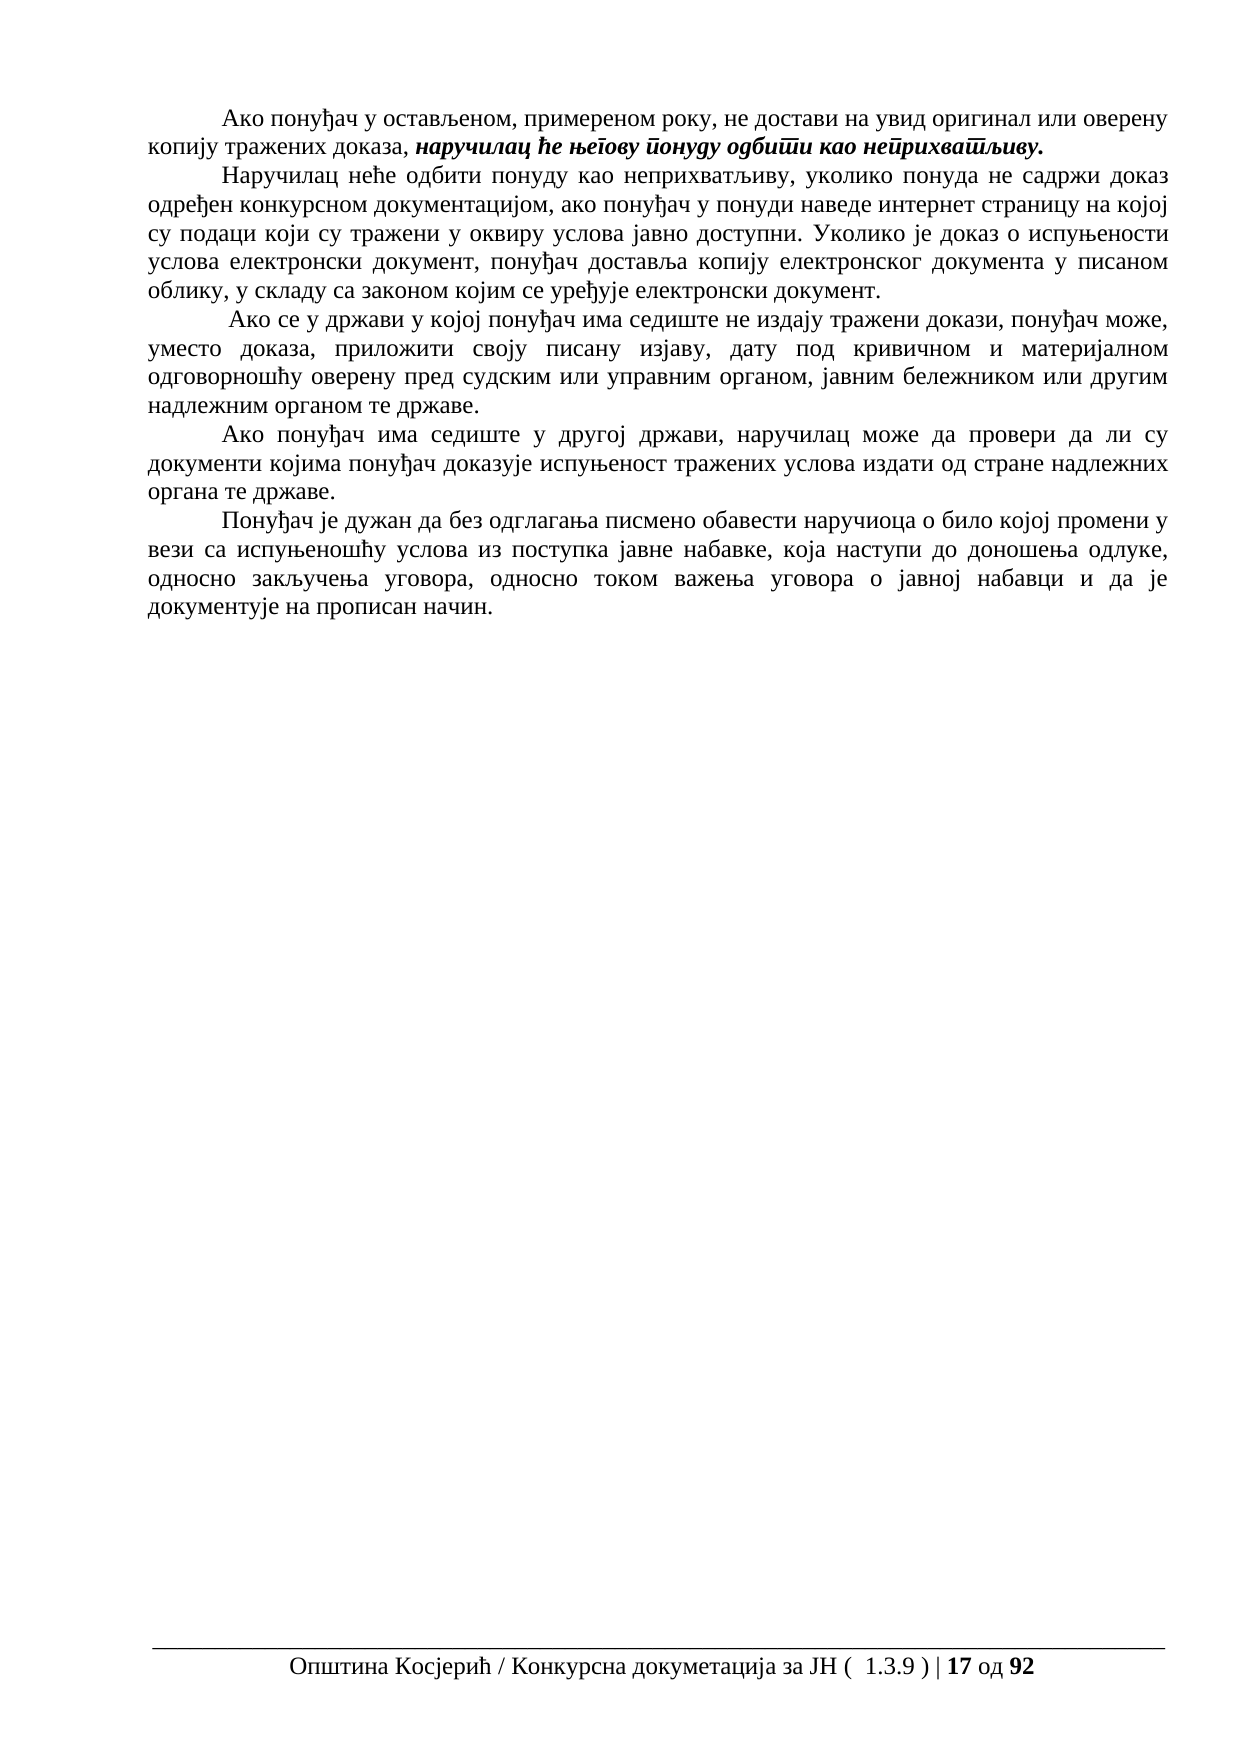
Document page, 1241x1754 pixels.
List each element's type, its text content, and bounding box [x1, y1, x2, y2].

text Ако се у држави у којој понуђач има седиште не издају тражени докази, понуђач може, уместо доказа, приложити своју писану изјаву, дату под кривичном и материјалном одговорношћу оверену пред судским или управним органом, јавним бележником или другим надлежним органом те државе. [148, 304, 1169, 419]
text Наручилац неће одбити понуду као неприхватљиву, уколико понуда не садржи доказ одређен конкурсном документацијом, ако понуђач у понуди наведе интернет страницу на којој су подаци који су тражени у оквиру услова јавно доступни. Уколико је доказ о испуњености услова електронски документ, понуђач доставља копију електронског документа у писаном облику, у складу са законом којим се уређује електронски документ. [148, 160, 1169, 304]
text Ако понуђач има седиште у другој држави, наручилац може да провери да ли су документи којима понуђач доказује испуњеност тражених услова издати од стране надлежних органа те државе. [148, 419, 1169, 505]
text Ако понуђач у остављеном, примереном року, не достави на увид оригинал или оверену копију тражених доказа, наручилац ће његову понуду одбити као неприхватљиву. [148, 103, 1169, 160]
text Понуђач је дужан да без одглагања писмено обавести наручиоца о било којој промени у вези са испуњеношћу услова из поступка јавне набавке, која наступи до доношења одлуке, односно закључења уговора, односно током важења уговора о јавној набавци и да је документује на прописан начин. [148, 505, 1169, 620]
